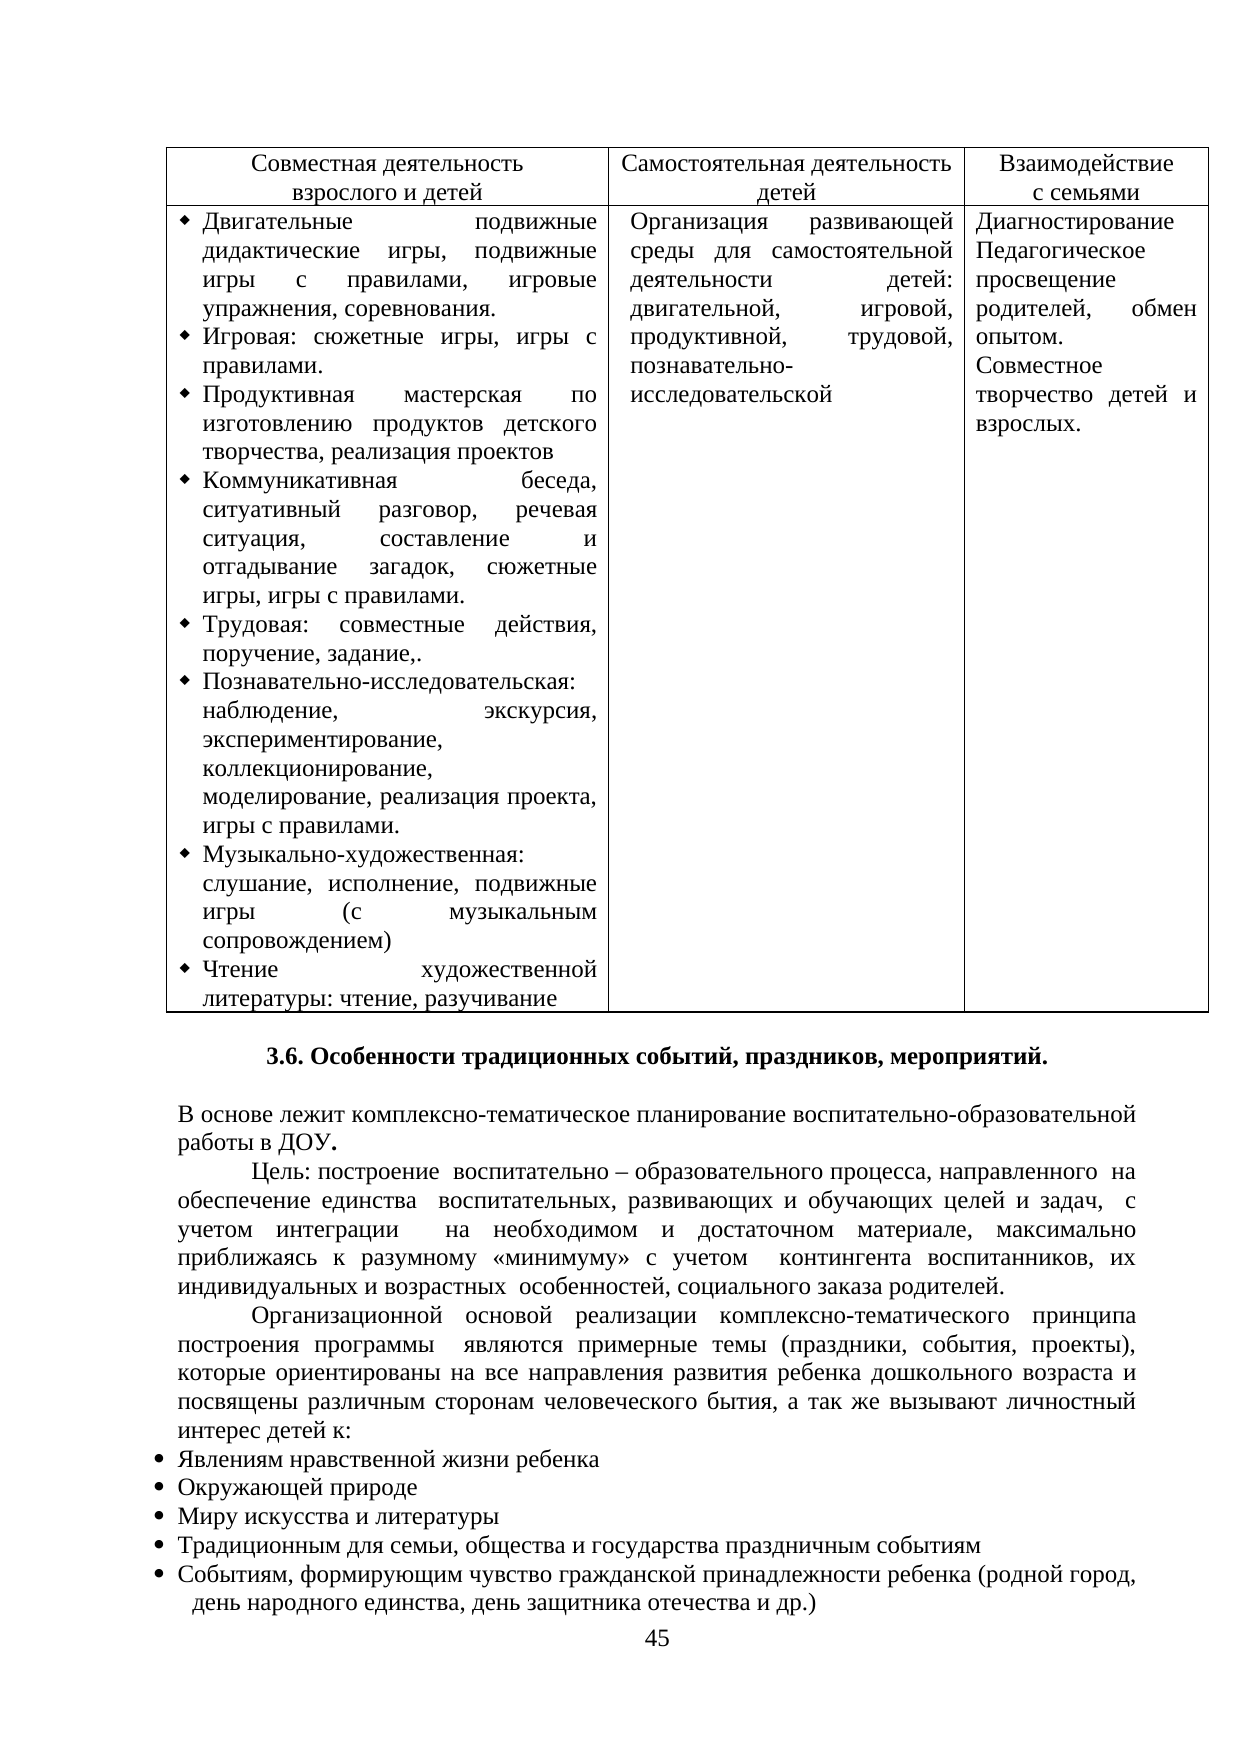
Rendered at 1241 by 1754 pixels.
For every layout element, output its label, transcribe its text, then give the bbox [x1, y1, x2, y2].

table_header Взаимодействие с семьями [965, 148, 1208, 205]
text В основе лежит комплексно-тематическое планирование воспитательно-образовательной работы в ДОУ. [177, 1099, 1137, 1156]
table_cell Диагностирование Педагогическое просвещение родителей, обмен опытом. Совместное творчество детей и взрослых. [965, 206, 1208, 1011]
list Явлениям нравственной жизни ребенка [154, 1444, 1137, 1472]
table_header Самостоятельная деятельность детей [609, 148, 964, 205]
table_cell Организация развивающей среды для самостоятельной деятельности детей: двигательной, игровой, продуктивной, трудовой, познавательно-исследовательской [609, 206, 964, 1011]
list Миру искусства и литературы [154, 1501, 1137, 1530]
text Цель: построение воспитательно – образовательного процесса, направленного на обеспечение единства воспитательных, развивающих и обучающих целей и задач, с учетом интеграции на необходимом и достаточном материале, максимально приближаясь к разумному «минимуму» с учетом контингента воспитанников, их индивидуальных и возрастных особенностей, социального заказа родителей. [177, 1156, 1137, 1300]
list Окружающей природе [154, 1472, 1137, 1501]
list Событиям, формирующим чувство гражданской принадлежности ребенка (родной город, день народного единства, день защитника отечества и др.) [154, 1559, 1137, 1616]
text Организационной основой реализации комплексно-тематического принципа построения программы являются примерные темы (праздники, события, проекты), которые ориентированы на все направления развития ребенка дошкольного возраста и посвящены различным сторонам человеческого бытия, а так же вызывают личностный интерес детей к: [177, 1300, 1137, 1444]
list Традиционным для семьи, общества и государства праздничным событиям [154, 1530, 1137, 1559]
text 3.6. Особенности традиционных событий, праздников, мероприятий. [177, 1041, 1137, 1070]
table_header Совместная деятельность взрослого и детей [167, 148, 608, 205]
table_cell Двигательные подвижные дидактические игры, подвижные игры с правилами, игровые упражнения, соревнования. Игровая: сюжетные игры, игры с правилами. Продуктивная мастерская по изготовлению продуктов детского творчества, реализация проектов Коммуникативная беседа, ситуативный разговор, речевая ситуация, составление и отгадывание загадок, сюжетные игры, игры с правилами. Трудовая: совместные действия, поручение, задание,. Познавательно-исследовательская: наблюдение, экскурсия, экспериментирование, коллекционирование, моделирование, реализация проекта, игры с правилами. Музыкально-художественная: слушание, исполнение, подвижные игры (с музыкальным сопровождением) Чтение художественной литературы: чтение, разучивание [167, 206, 608, 1011]
